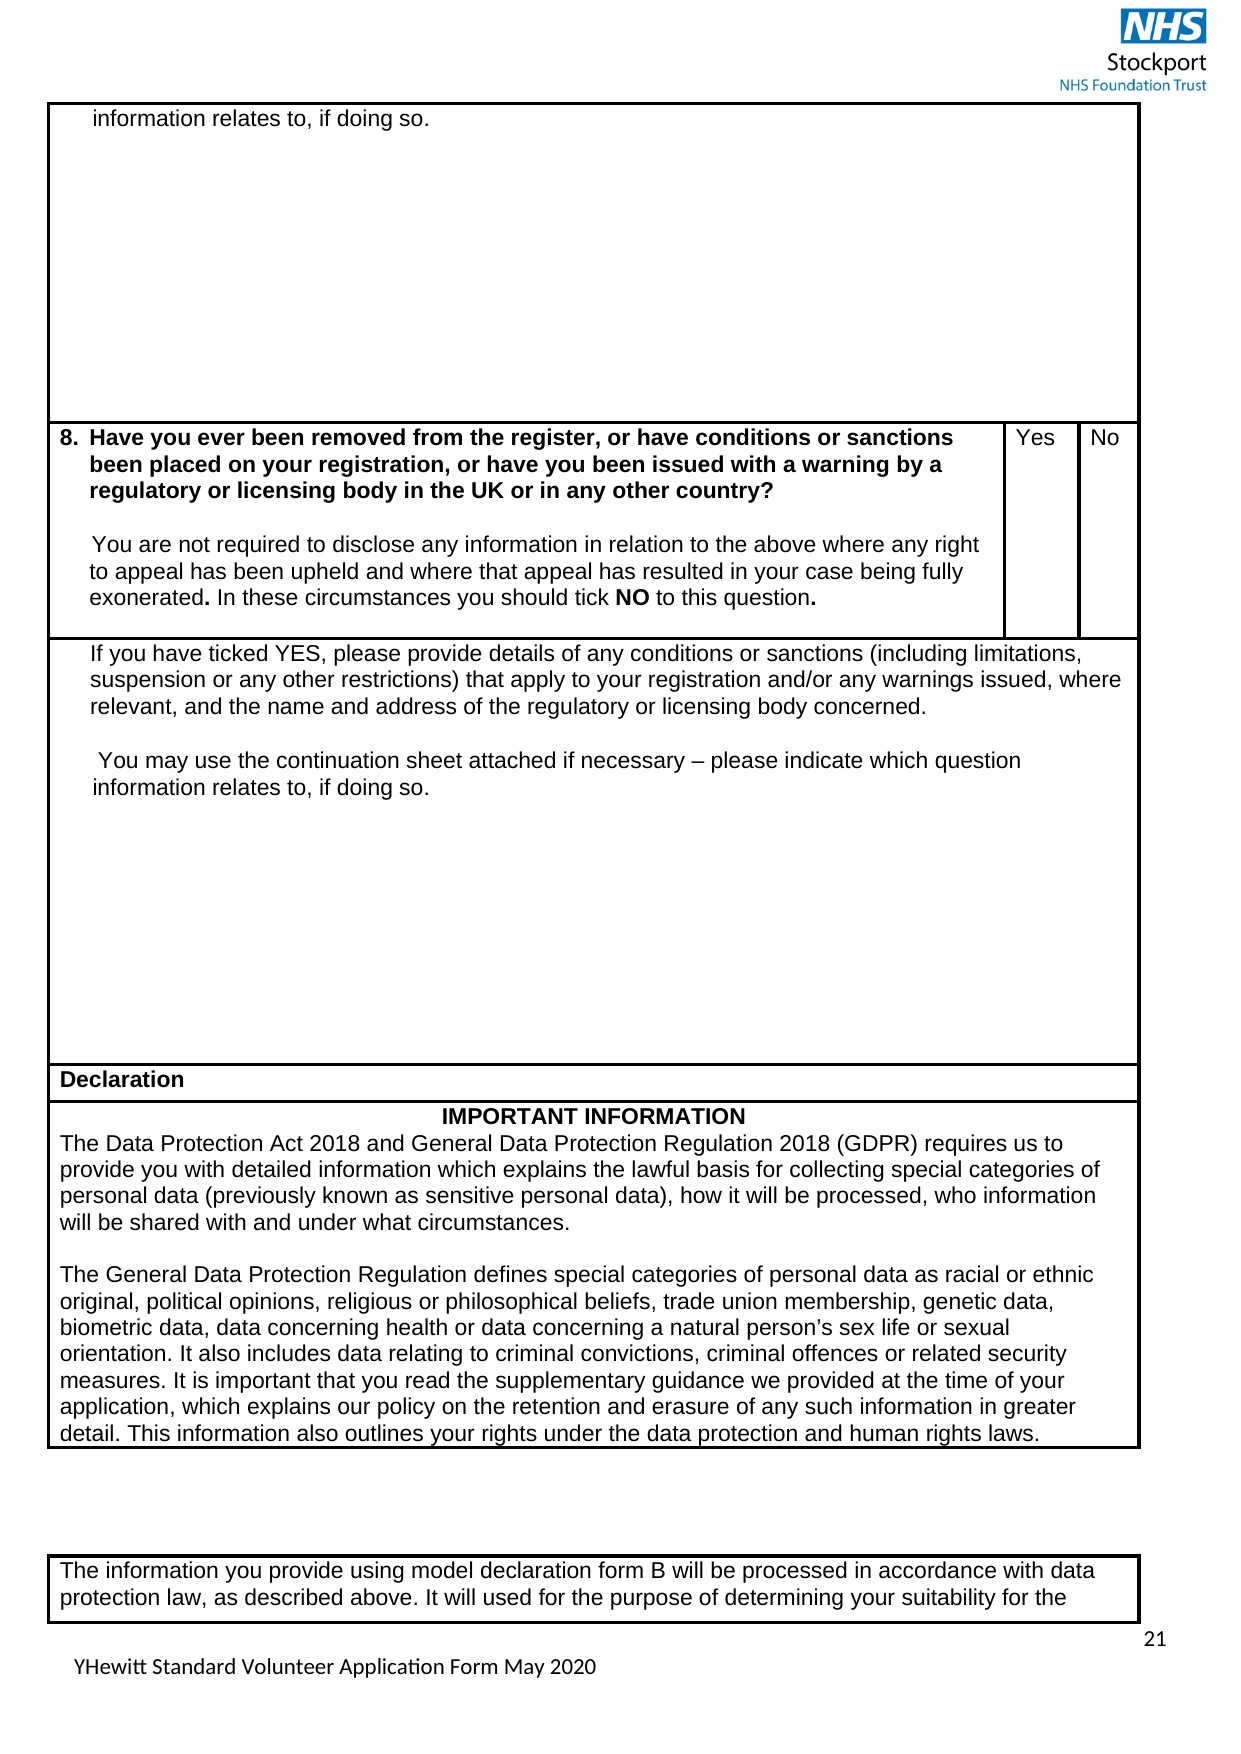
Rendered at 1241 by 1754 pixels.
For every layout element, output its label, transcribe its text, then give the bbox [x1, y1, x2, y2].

table_cell 8. Have you ever been removed from the register, or have conditions or sanctions been placed on your registration, or have you been issued with a warning by a regulatory or licensing body in the UK or in any other country? You are not required to disclose any information in relation to the above where any right to appeal has been upheld and where that appeal has resulted in your case being fully exonerated. In these circumstances you should tick NO to this question. [50, 424, 1003, 637]
table_cell Yes [1006, 424, 1077, 637]
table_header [50, 1558, 1137, 1621]
table_cell Declaration [50, 1066, 1137, 1100]
table_cell No [1081, 424, 1137, 637]
table_cell IMPORTANT INFORMATION The Data Protection Act 2018 and General Data Protection Regulation 2018 (GDPR) requires us to provide you with detailed information which explains the lawful basis for collecting special categories of personal data (previously known as sensitive personal data), how it will be processed, who information will be shared with and under what circumstances. The General Data Protection Regulation defines special categories of personal data as racial or ethnic original, political opinions, religious or philosophical beliefs, trade union membership, genetic data, biometric data, data concerning health or data concerning a natural person’s sex life or sexual orientation. It also includes data relating to criminal convictions, criminal offences or related security measures. It is important that you read the supplementary guidance we provided at the time of your application, which explains our policy on the retention and erasure of any such information in greater detail. This information also outlines your rights under the data protection and human rights laws. [50, 1103, 1137, 1446]
picture [1059, 8, 1207, 91]
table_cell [50, 105, 1137, 421]
table_cell If you have ticked YES, please provide details of any conditions or sanctions (including limitations, suspension or any other restrictions) that apply to your registration and/or any warnings issued, where relevant, and the name and address of the regulatory or licensing body concerned. You may use the continuation sheet attached if necessary – please indicate which question information relates to, if doing so. [50, 640, 1137, 1063]
